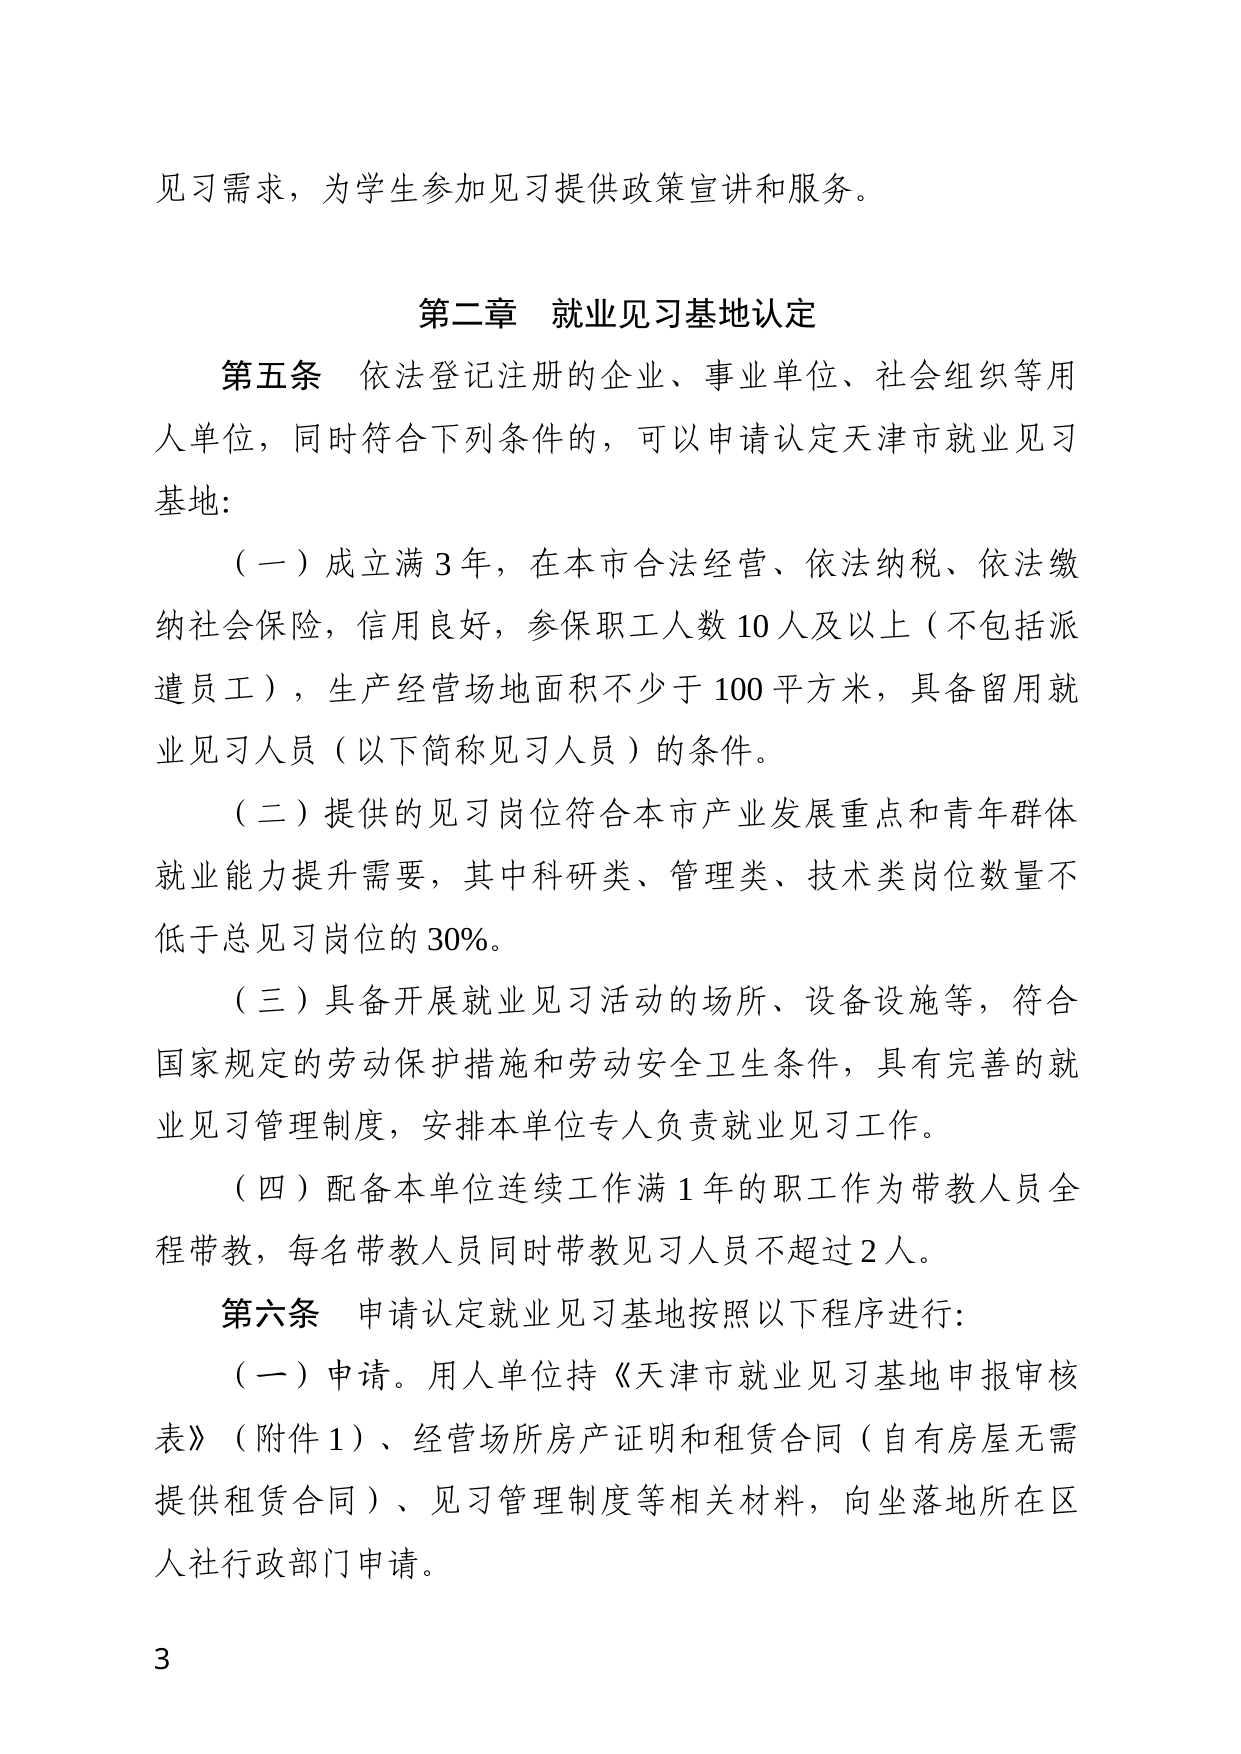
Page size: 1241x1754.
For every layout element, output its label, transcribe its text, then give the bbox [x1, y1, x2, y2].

text 第六条 申请认定就业见习基地按照以下程序进行： [153, 1275, 1081, 1337]
text 第五条 依法登记注册的企业、事业单位、社会组织等用人单位，同时符合下列条件的，可以申请认定天津市就业见习基地： [153, 337, 1081, 525]
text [153, 150, 1081, 212]
text （三）具备开展就业见习活动的场所、设备设施等，符合国家规定的劳动保护措施和劳动安全卫生条件，具有完善的就业见习管理制度，安排本单位专人负责就业见习工作。 [153, 962, 1081, 1150]
text （二）提供的见习岗位符合本市产业发展重点和青年群体就业能力提升需要，其中科研类、管理类、技术类岗位数量不低于总见习岗位的30%。 [153, 775, 1081, 962]
text （四）配备本单位连续工作满1年的职工作为带教人员全程带教，每名带教人员同时带教见习人员不超过2人。 [153, 1150, 1081, 1275]
text （一）成立满3年，在本市合法经营、依法纳税、依法缴纳社会保险，信用良好，参保职工人数10人及以上（不包括派遣员工），生产经营场地面积不少于100平方米，具备留用就业见习人员（以下简称见习人员）的条件。 [153, 525, 1081, 775]
text （一）申请。用人单位持《天津市就业见习基地申报审核表》（附件1）、经营场所房产证明和租赁合同（自有房屋无需提供租赁合同）、见习管理制度等相关材料，向坐落地所在区人社行政部门申请。 [153, 1337, 1081, 1587]
text 第二章 就业见习基地认定 [153, 275, 1081, 337]
